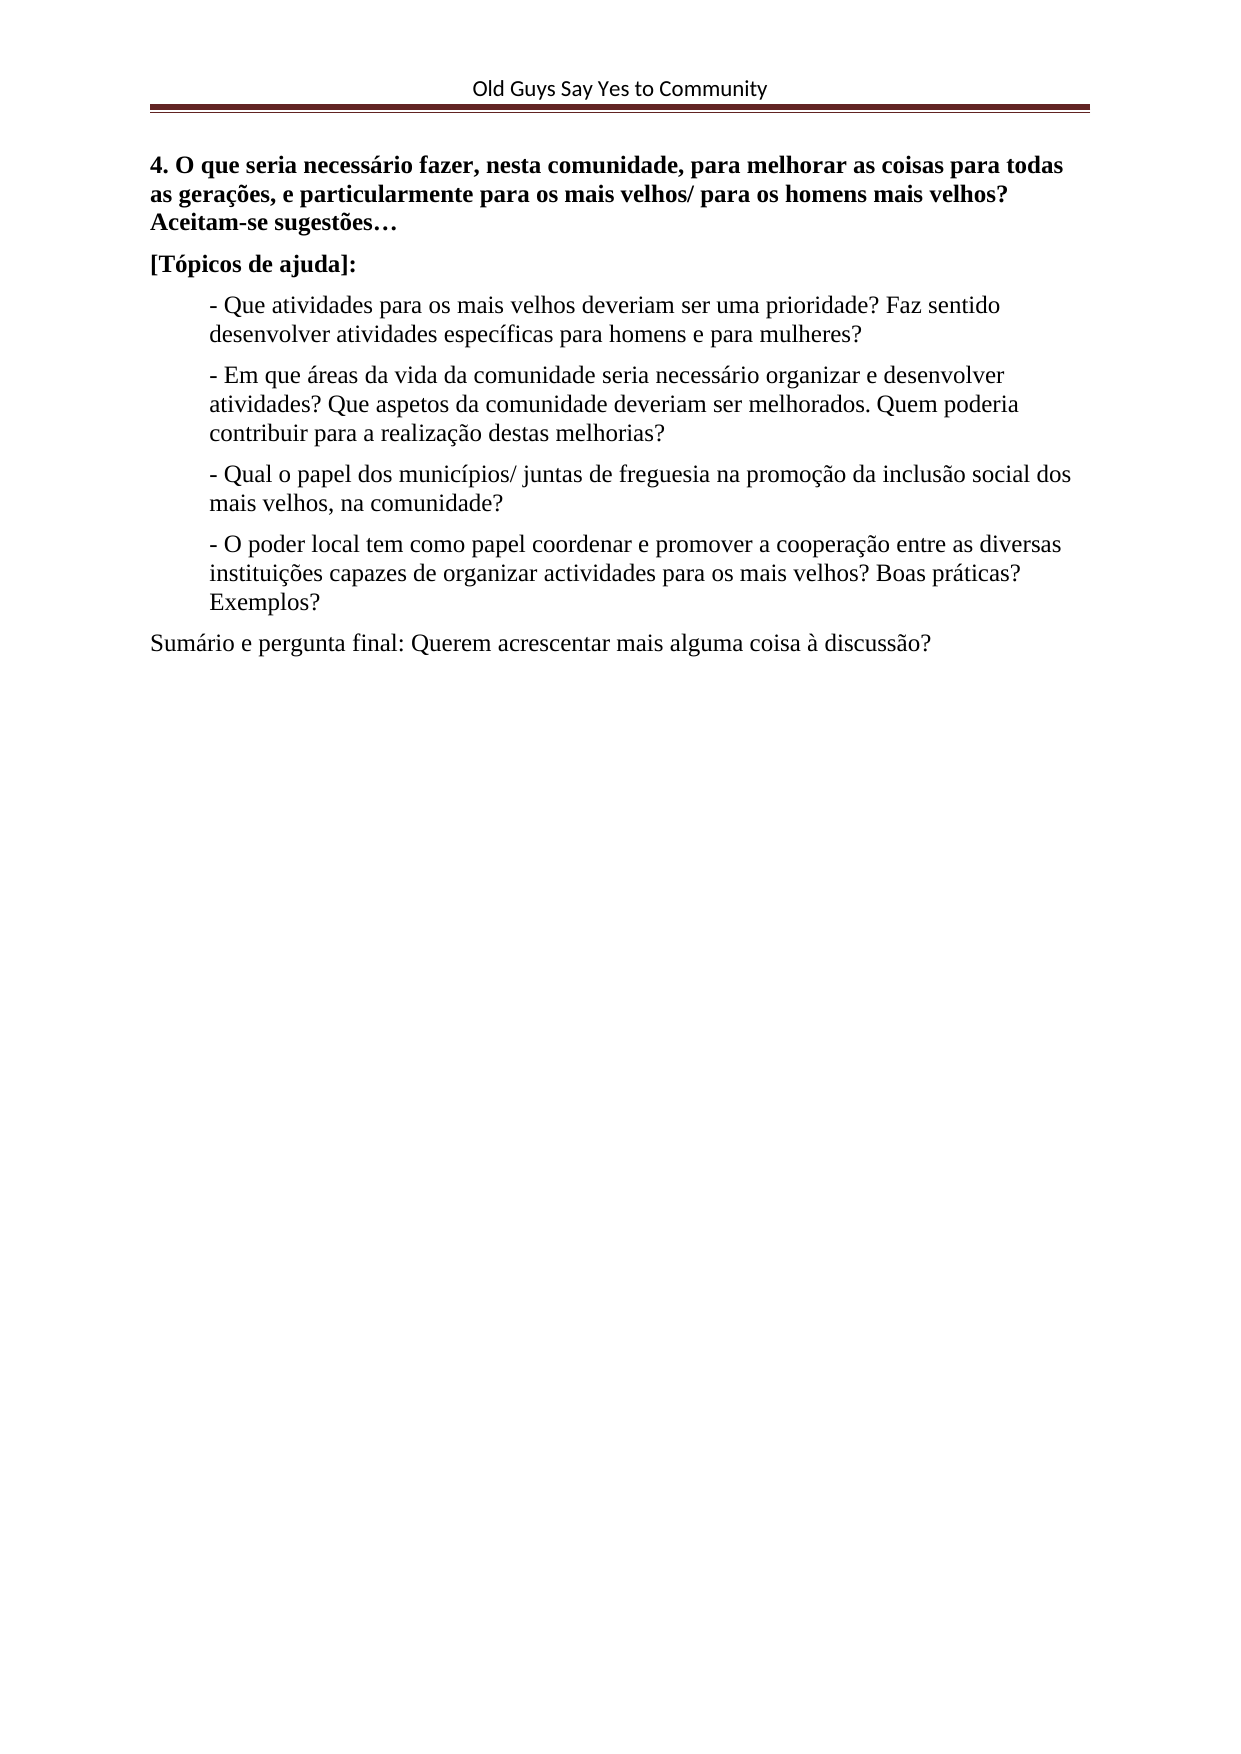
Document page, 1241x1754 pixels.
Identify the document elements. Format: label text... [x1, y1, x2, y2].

text Sumário e pergunta final: Querem acrescentar mais alguma coisa à discussão? [150, 628, 1090, 657]
text 4. O que seria necessário fazer, nesta comunidade, para melhorar as coisas para todas as gerações, e particularmente para os mais velhos/ para os homens mais velhos? Aceitam-se sugestões… [150, 150, 1090, 236]
text [Tópicos de ajuda]: [150, 249, 1090, 277]
text - Qual o papel dos municípios/ juntas de freguesia na promoção da inclusão social dos mais velhos, na comunidade? [209, 459, 1090, 517]
text - Que atividades para os mais velhos deveriam ser uma prioridade? Faz sentido desenvolver atividades específicas para homens e para mulheres? [209, 290, 1090, 347]
text - Em que áreas da vida da comunidade seria necessário organizar e desenvolver atividades? Que aspetos da comunidade deveriam ser melhorados. Quem poderia contribuir para a realização destas melhorias? [209, 360, 1090, 447]
text - O poder local tem como papel coordenar e promover a cooperação entre as diversas instituições capazes de organizar actividades para os mais velhos? Boas práticas? Exemplos? [209, 529, 1090, 615]
